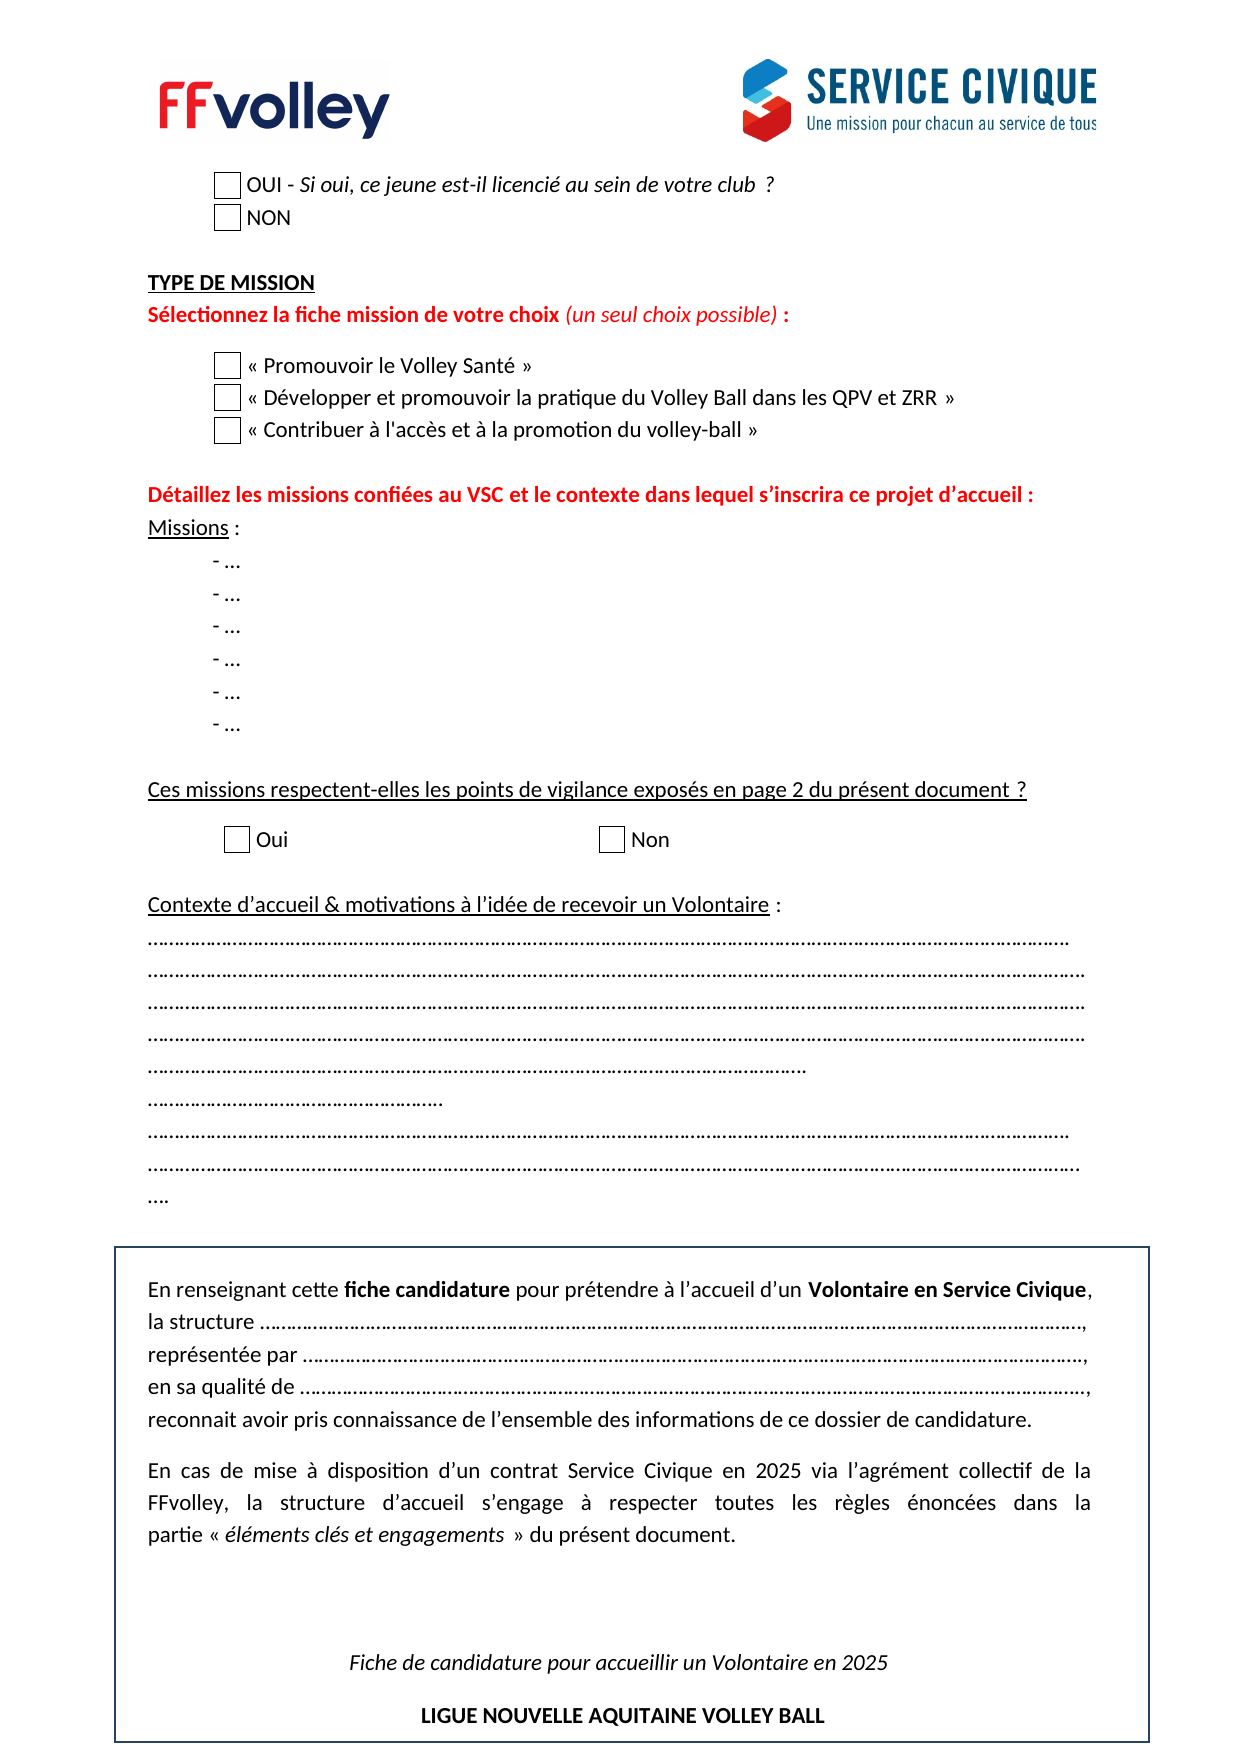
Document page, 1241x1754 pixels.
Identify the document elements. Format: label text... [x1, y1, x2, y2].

text - … [212, 611, 1093, 639]
text ………………………………………………………………………………………………………………………………………………………….………………………………………………………………………………………………………………………………………………………………. [148, 1116, 1093, 1209]
text Ces missions respectent-elles les points de vigilance exposés en page 2 du présent document ? [148, 775, 1093, 803]
text - … [212, 644, 1093, 672]
picture [743, 59, 1097, 142]
list « Promouvoir le Volley Santé » [213, 351, 1093, 379]
text TYPE DE MISSION [148, 268, 1093, 296]
text représentée par …………………………………………………………………………………………………………………………………., [148, 1340, 1093, 1368]
text Détaillez les missions confiées au VSC et le contexte dans lequel s’inscrira ce projet d’accueil : [148, 481, 1093, 508]
text - … [212, 546, 1093, 574]
text - … [212, 709, 1093, 737]
text - … [212, 677, 1093, 705]
text Contexte d’accueil & motivations à l’idée de recevoir un Volontaire : [148, 890, 1093, 918]
text « Contribuer à l'accès et à la promotion du volley-ball » [148, 416, 1093, 444]
list OUI - Si oui, ce jeune est-il licencié au sein de votre club ? [213, 171, 1093, 199]
text Missions : [148, 513, 1093, 541]
text En renseignant cette fiche candidature pour prétendre à l’accueil d’un Volontaire en Service Civique, la structure …………………………………………………………………………………………………………………………………………, [148, 1275, 1093, 1335]
text reconnait avoir pris connaissance de l’ensemble des informations de ce dossier de candidature. [148, 1405, 1093, 1433]
text Oui Non [149, 825, 1093, 853]
picture [159, 59, 390, 143]
text ………………………………………………………………………………………………………………………………………………………….…………………………………………………………………………………………………………………………………………………………….…………………………………………………………………………………………………………………………………………………………….…………………………………………………………………………………………………………………………………………………………….………………………………………………………………….………………………………………….……………………………………………….. [148, 923, 1093, 1112]
text En cas de mise à disposition d’un contrat Service Civique en 2025 via l’agrément collectif de la FFvolley, la structure d’accueil s’engage à respecter toutes les règles énoncées dans la partie « éléments clés et engagements » du présent document. [148, 1456, 1093, 1548]
text Sélectionnez la fiche mission de votre choix (un seul choix possible) : [148, 300, 1093, 328]
list NON [148, 203, 1093, 231]
text - … [212, 579, 1093, 607]
text « Développer et promouvoir la pratique du Volley Ball dans les QPV et ZRR » [148, 383, 1093, 411]
text en sa qualité de ………………………………………………………………………………………………………………………………….., [148, 1372, 1093, 1400]
